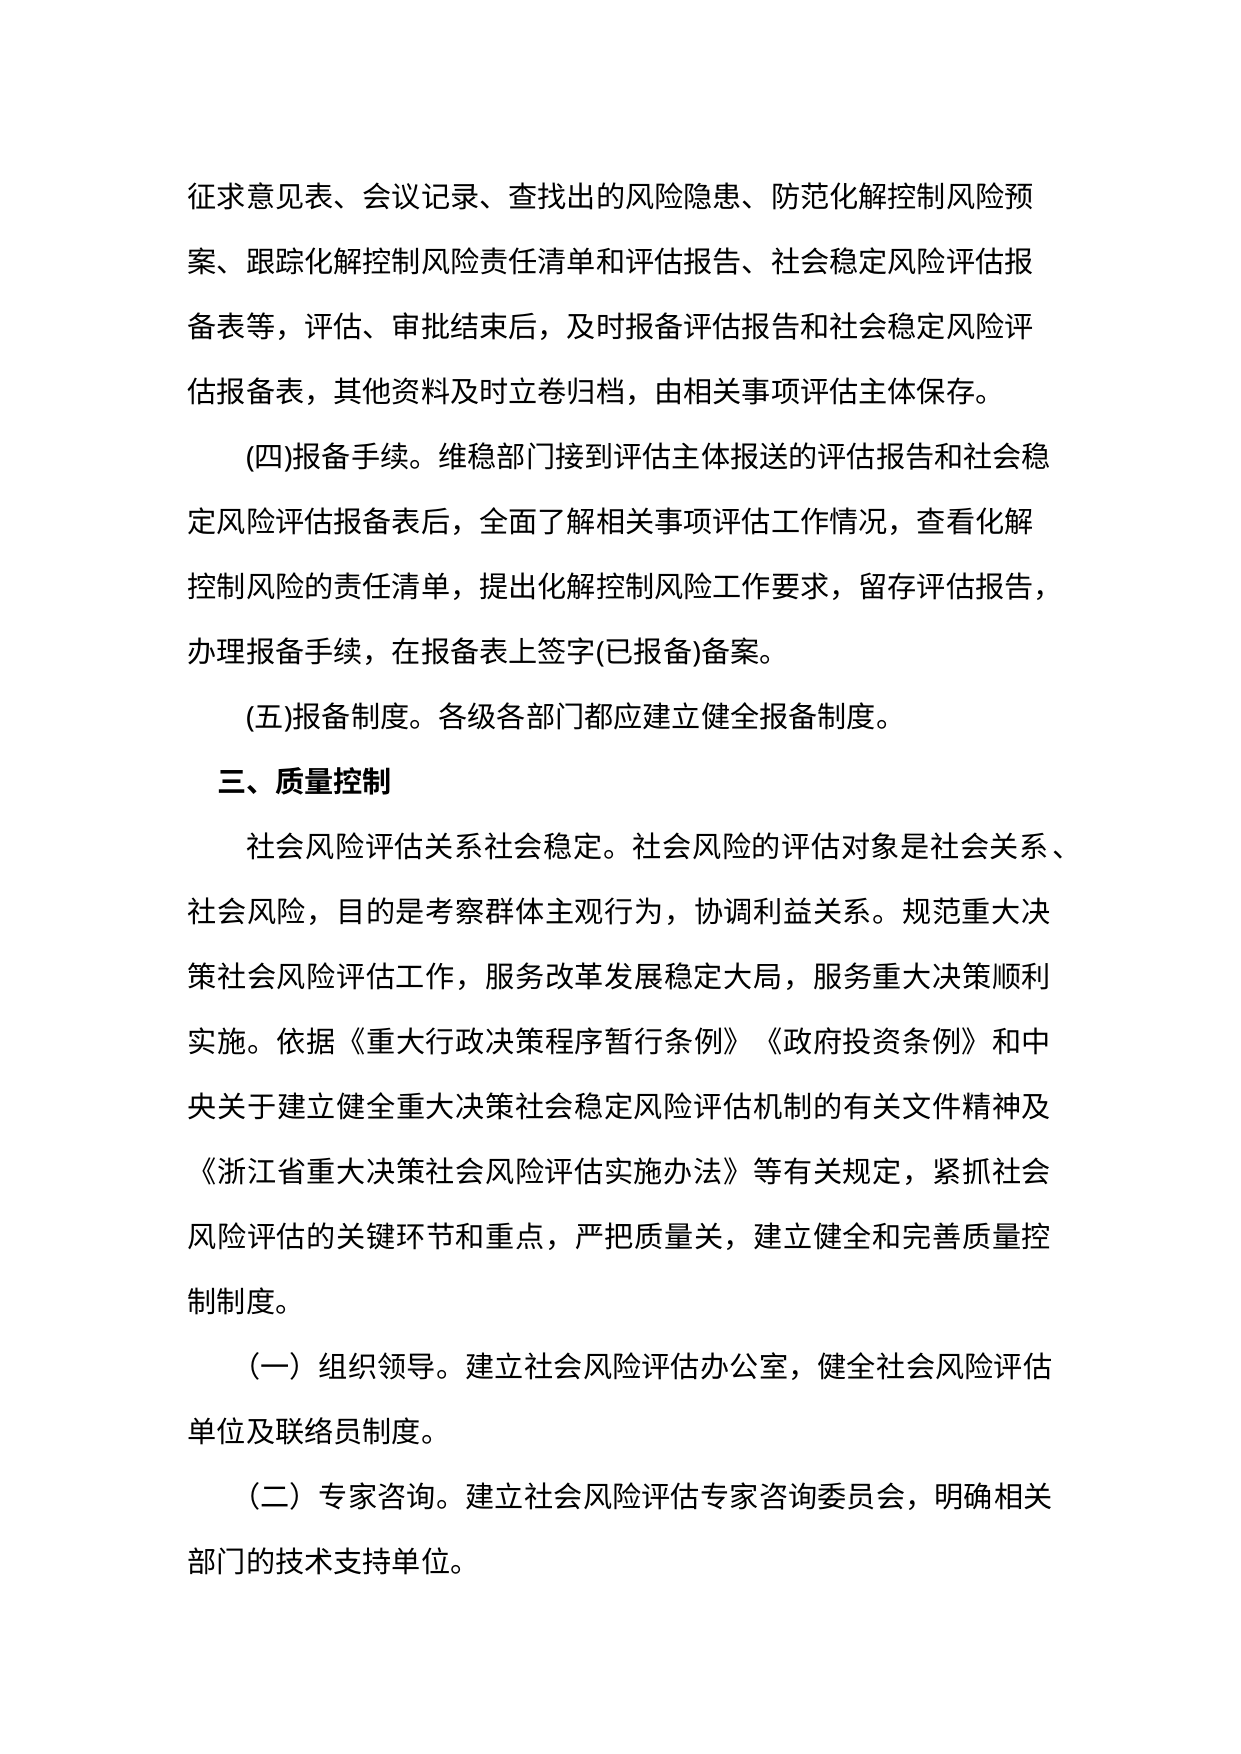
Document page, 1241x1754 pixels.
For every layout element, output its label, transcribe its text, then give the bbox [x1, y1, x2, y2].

list (四)报备手续。维稳部门接到评估主体报送的评估报告和社会稳定风险评估报备表后，全面了解相关事项评估工作情况，查看化解控制风险的责任清单，提出化解控制风险工作要求，留存评估报告，办理报备手续，在报备表上签字(已报备)备案。 [187, 422, 1053, 682]
list 三、质量控制 [187, 747, 1053, 812]
list 专家咨询。建立社会风险评估专家咨询委员会，明确相关部门的技术支持单位。 [187, 1462, 1053, 1592]
list (五)报备制度。各级各部门都应建立健全报备制度。 [187, 682, 1053, 747]
text 社会风险评估关系社会稳定。社会风险的评估对象是社会关系、社会风险，目的是考察群体主观行为，协调利益关系。规范重大决策社会风险评估工作，服务改革发展稳定大局，服务重大决策顺利实施。依据《重大行政决策程序暂行条例》《政府投资条例》和中央关于建立健全重大决策社会稳定风险评估机制的有关文件精神及《浙江省重大决策社会风险评估实施办法》等有关规定，紧抓社会风险评估的关键环节和重点，严把质量关，建立健全和完善质量控制制度。 [187, 812, 1053, 1332]
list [187, 162, 1053, 422]
list 组织领导。建立社会风险评估办公室，健全社会风险评估单位及联络员制度。 [187, 1332, 1053, 1462]
